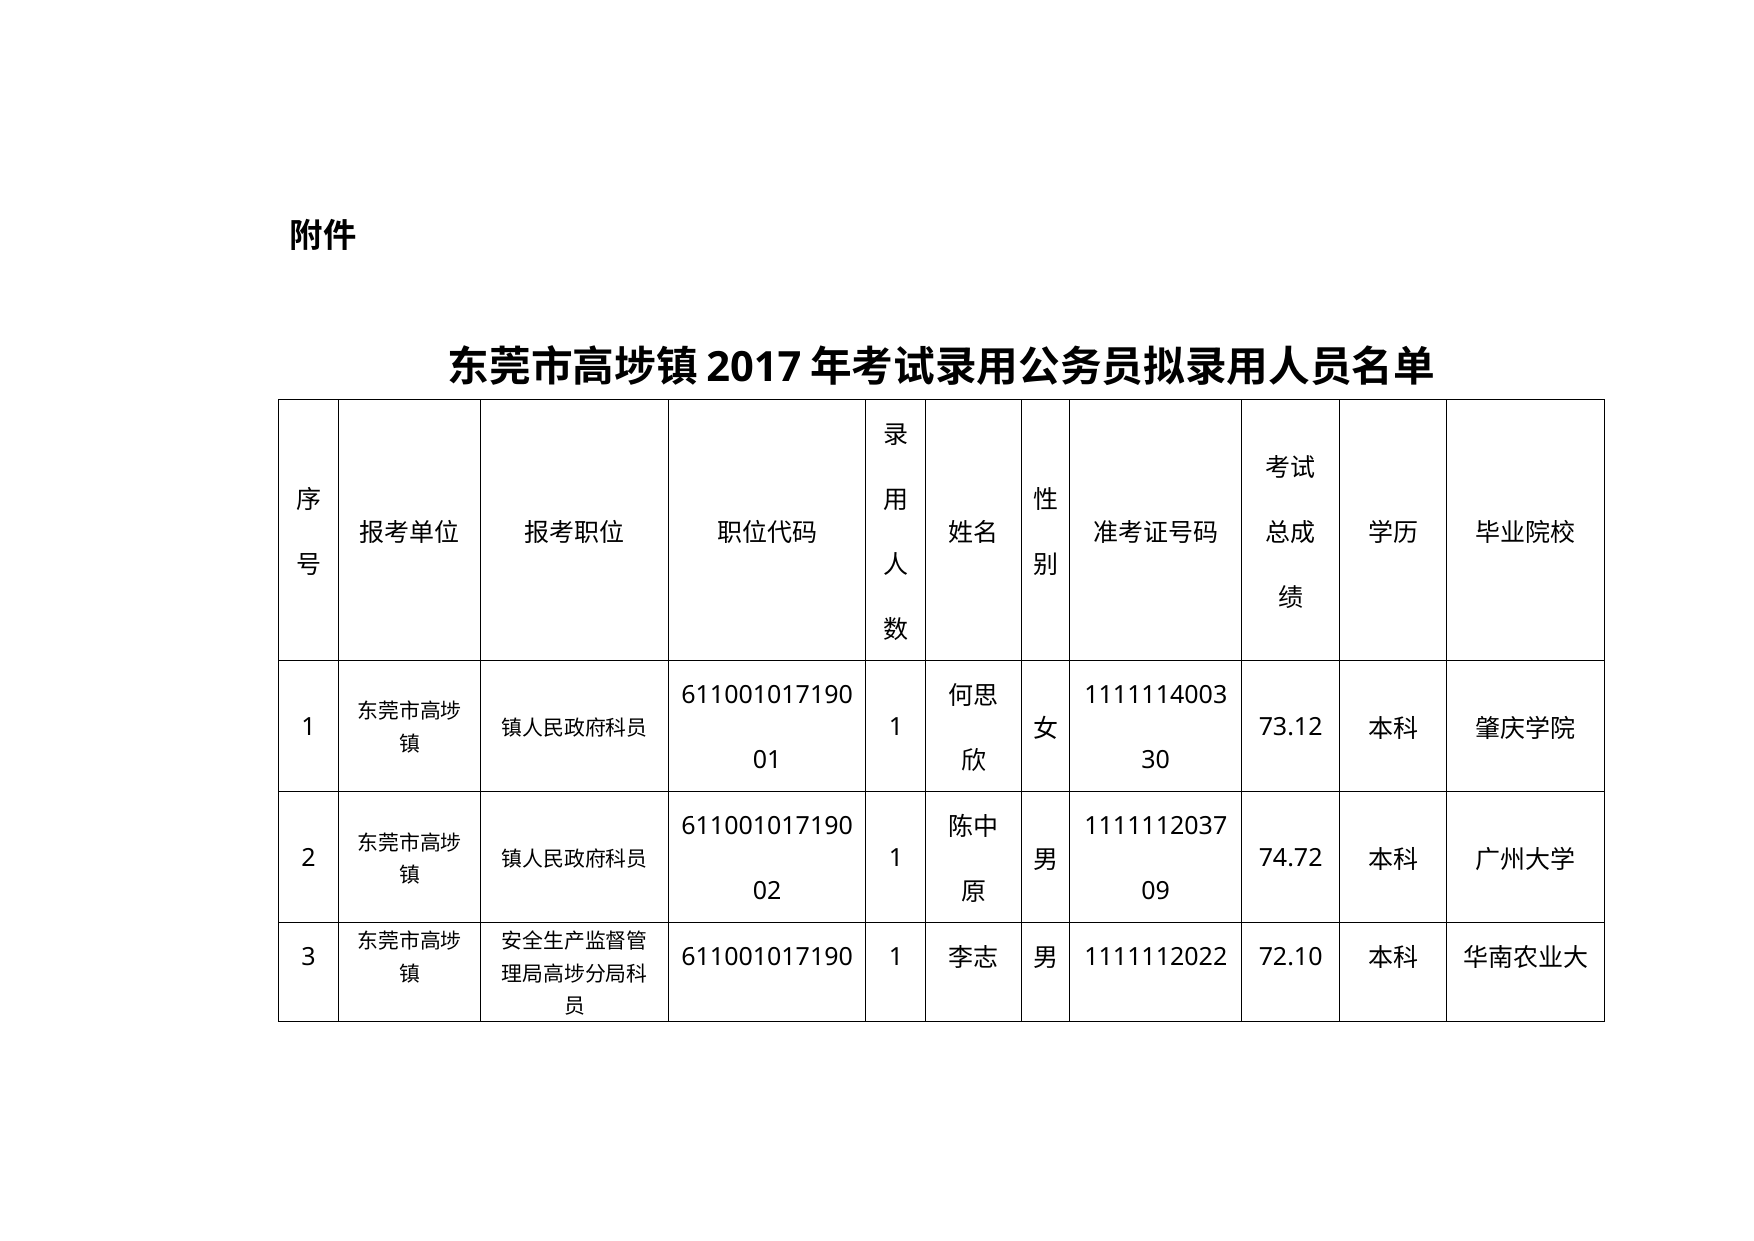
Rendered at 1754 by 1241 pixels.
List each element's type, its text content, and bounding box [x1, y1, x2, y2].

table_cell 61100101719002 [669, 792, 865, 922]
table_cell 72.104 [1242, 923, 1339, 1021]
table_cell 陈中原 [926, 792, 1021, 922]
table_cell 1 [866, 792, 925, 922]
table_cell 本科 [1340, 923, 1446, 1021]
table_cell 李志强 [926, 923, 1021, 1021]
table_cell 姓名 [926, 400, 1021, 660]
table_cell 111111400330 [1070, 661, 1241, 791]
table_cell 73.12 [1242, 661, 1339, 791]
table_cell 序号 [279, 400, 338, 660]
table_header 附件 东莞市高埗镇2017年考试录用公务员拟录用人员名单 [278, 198, 1604, 399]
table_cell 职位代码 [669, 400, 865, 660]
table_cell 111111202217 [1070, 923, 1241, 1021]
table_cell 61100101719003 [669, 923, 865, 1021]
table_cell 录用人数 [866, 400, 925, 660]
table_cell 报考职位 [481, 400, 668, 660]
table_cell 镇人民政府科员 [481, 792, 668, 922]
table_cell 东莞市高埗镇 [339, 923, 480, 1021]
table_cell 镇人民政府科员 [481, 661, 668, 791]
table_cell 性别 [1022, 400, 1069, 660]
table_cell 本科 [1340, 792, 1446, 922]
table_cell 1 [866, 923, 925, 1021]
table_cell 本科 [1340, 661, 1446, 791]
table_cell 东莞市高埗镇 [339, 661, 480, 791]
table_cell 华南农业大学 [1447, 923, 1604, 1021]
table_cell 74.72 [1242, 792, 1339, 922]
table_cell 1 [866, 661, 925, 791]
table_cell 61100101719001 [669, 661, 865, 791]
table_cell 何思欣 [926, 661, 1021, 791]
table_cell 准考证号码 [1070, 400, 1241, 660]
table_cell 报考单位 [339, 400, 480, 660]
table_cell 学历 [1340, 400, 1446, 660]
table_cell 1 [279, 661, 338, 791]
table_cell 肇庆学院 [1447, 661, 1604, 791]
table_cell 毕业院校 [1447, 400, 1604, 660]
table_cell 男 [1022, 923, 1069, 1021]
table_cell 女 [1022, 661, 1069, 791]
table_cell 东莞市高埗镇 [339, 792, 480, 922]
table_cell 3 [279, 923, 338, 1021]
table_cell 男 [1022, 792, 1069, 922]
table_cell 广州大学 [1447, 792, 1604, 922]
table_cell 考试总成绩 [1242, 400, 1339, 660]
table_cell 安全生产监督管理局高埗分局科员 [481, 923, 668, 1021]
table_cell 2 [279, 792, 338, 922]
table_cell 111111203709 [1070, 792, 1241, 922]
